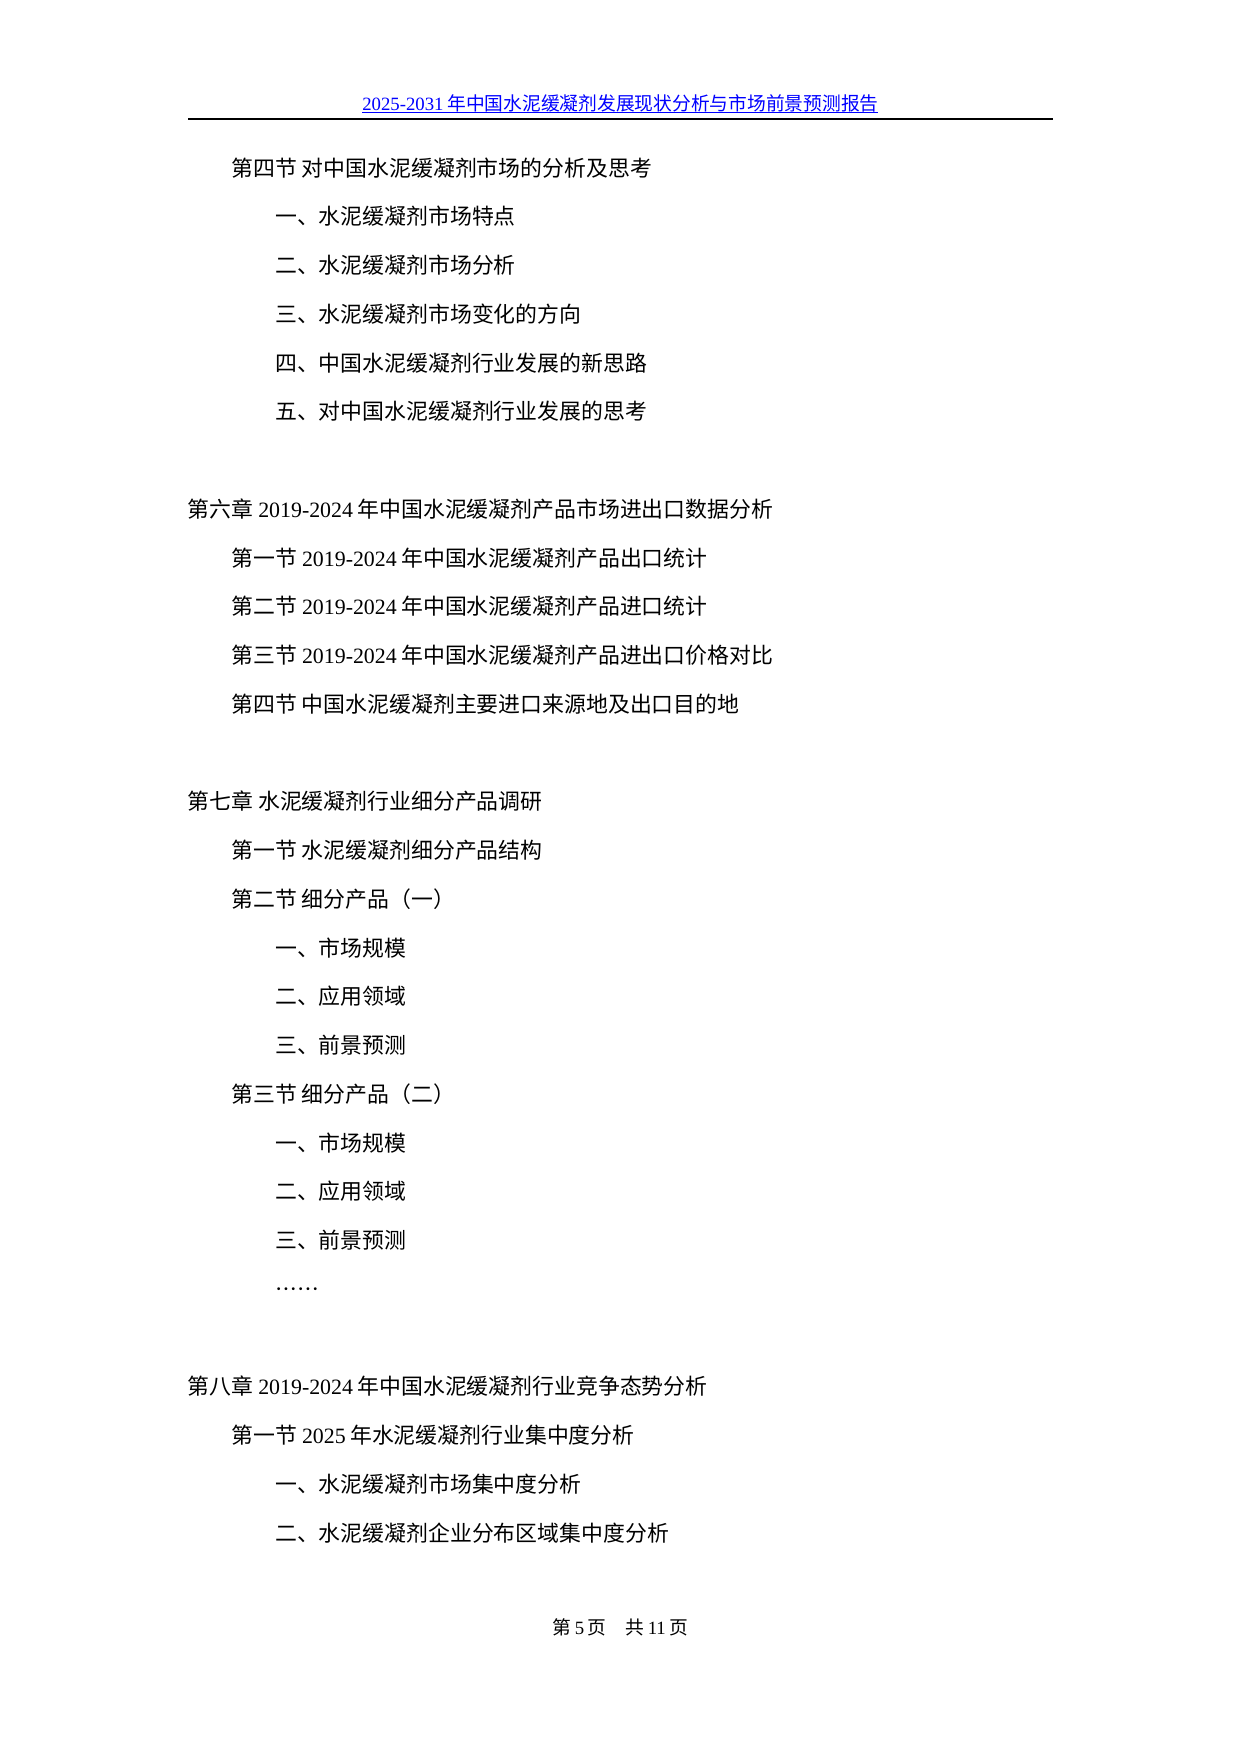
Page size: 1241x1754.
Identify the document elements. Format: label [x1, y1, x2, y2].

text [187, 150, 1053, 1548]
